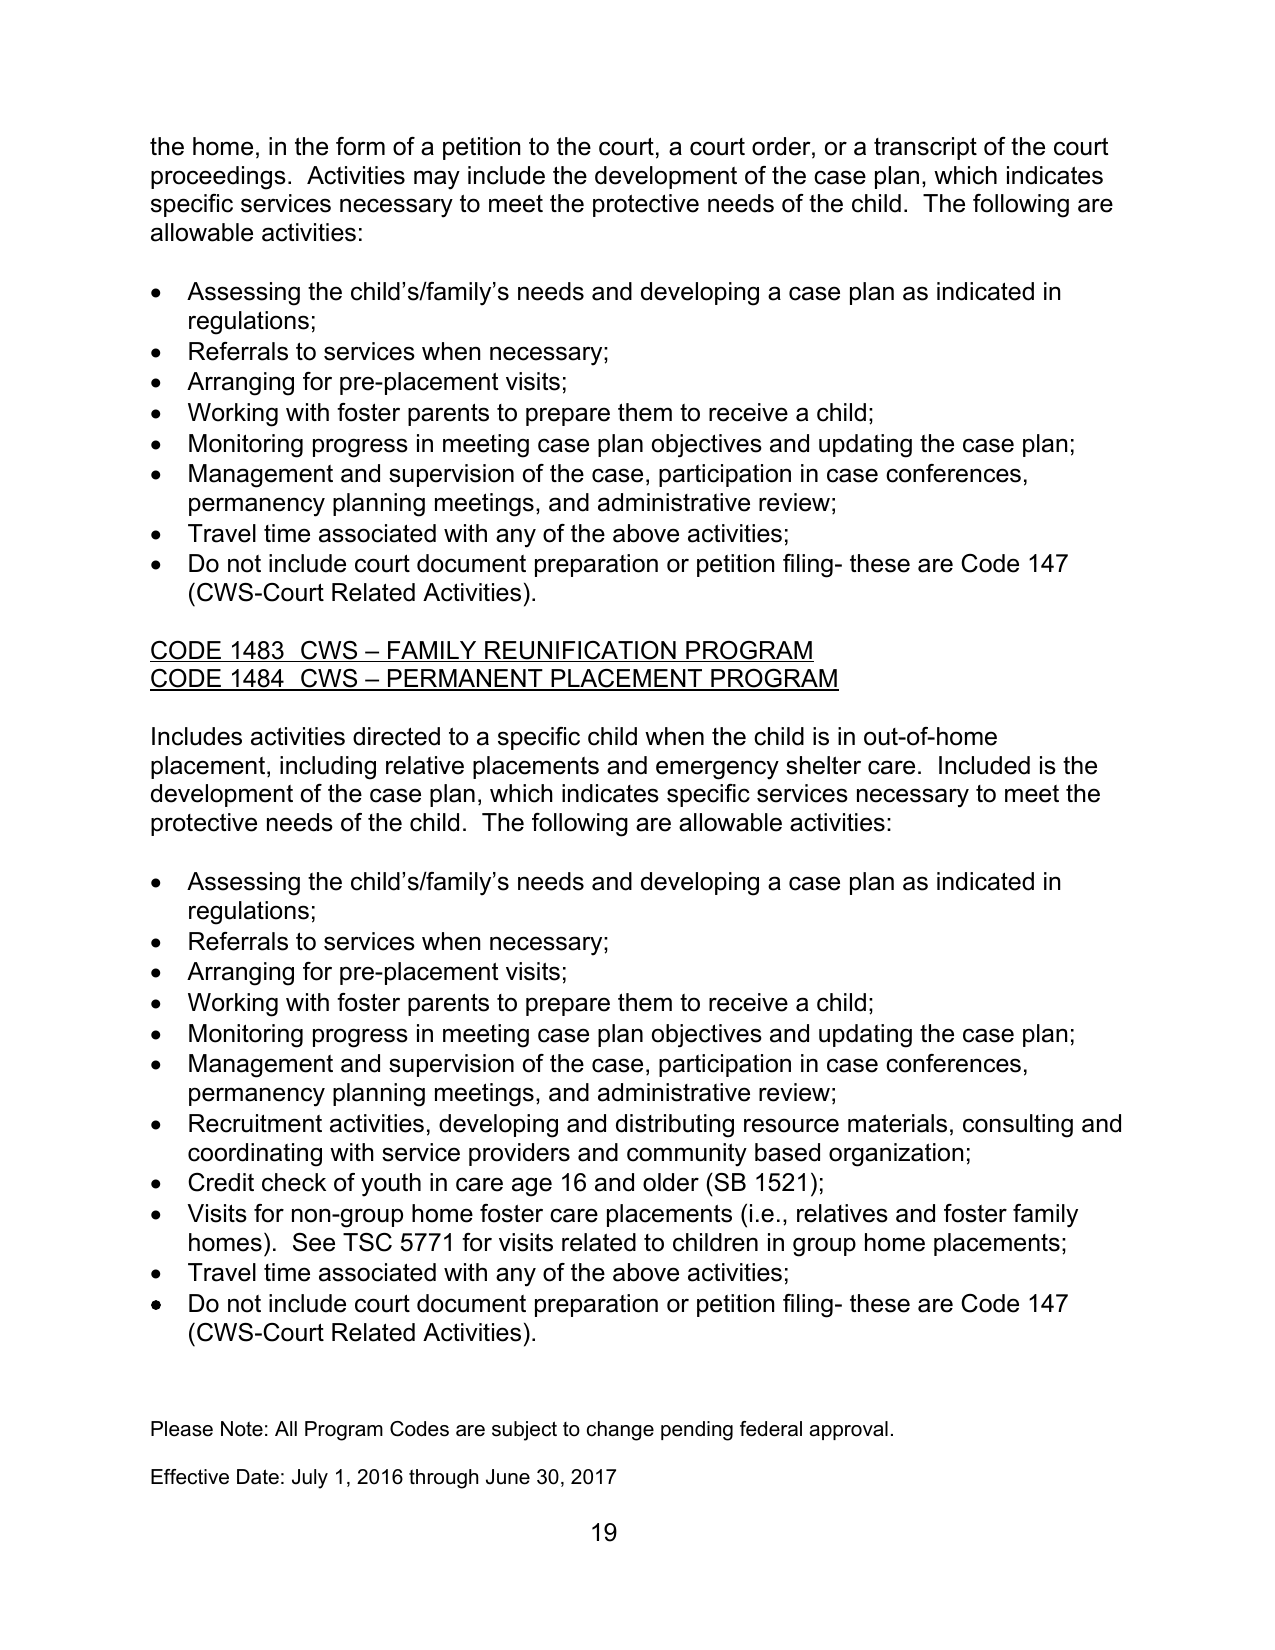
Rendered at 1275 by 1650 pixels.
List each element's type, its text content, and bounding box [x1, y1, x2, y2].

list Visits for non-group home foster care placements (i.e., relatives and foster family homes). See TSC 5771 for visits related to children in group home placements; [150, 1197, 1125, 1256]
list Credit check of youth in care age 16 and older (SB 1521); [150, 1166, 1125, 1197]
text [150, 132, 1125, 247]
list Travel time associated with any of the above activities; [150, 1256, 1125, 1287]
list Referrals to services when necessary; [150, 335, 1125, 366]
list Recruitment activities, developing and distributing resource materials, consulting and coordinating with service providers and community based organization; [150, 1107, 1125, 1166]
list Management and supervision of the case, participation in case conferences, permanency planning meetings, and administrative review; [150, 1048, 1125, 1107]
text Code 1483 CWS – Family Reunification Program [150, 636, 1125, 664]
list Assessing the child’s/family’s needs and developing a case plan as indicated in regulations; [150, 276, 1125, 335]
list Management and supervision of the case, participation in case conferences, permanency planning meetings, and administrative review; [150, 458, 1125, 517]
list Do not include court document preparation or petition filing- these are Code 147 (CWS-Court Related Activities). [150, 1287, 1125, 1346]
list Monitoring progress in meeting case plan objectives and updating the case plan; [150, 1017, 1125, 1048]
list Working with foster parents to prepare them to receive a child; [150, 396, 1125, 427]
list Travel time associated with any of the above activities; [150, 517, 1125, 548]
list Monitoring progress in meeting case plan objectives and updating the case plan; [150, 427, 1125, 458]
list Arranging for pre-placement visits; [150, 366, 1125, 396]
list Do not include court document preparation or petition filing- these are Code 147 (CWS-Court Related Activities). [150, 548, 1125, 607]
list Assessing the child’s/family’s needs and developing a case plan as indicated in regulations; [150, 866, 1125, 925]
list Working with foster parents to prepare them to receive a child; [150, 986, 1125, 1017]
text Code 1484 CWS – Permanent Placement Program [150, 664, 1125, 693]
list Arranging for pre-placement visits; [150, 956, 1125, 986]
text Includes activities directed to a specific child when the child is in out-of-home placement, including relative placements and emergency shelter care. Included is the development of the case plan, which indicates specific services necessary to meet the protective needs of the child. The following are allowable activities: [150, 722, 1125, 837]
list Referrals to services when necessary; [150, 925, 1125, 956]
